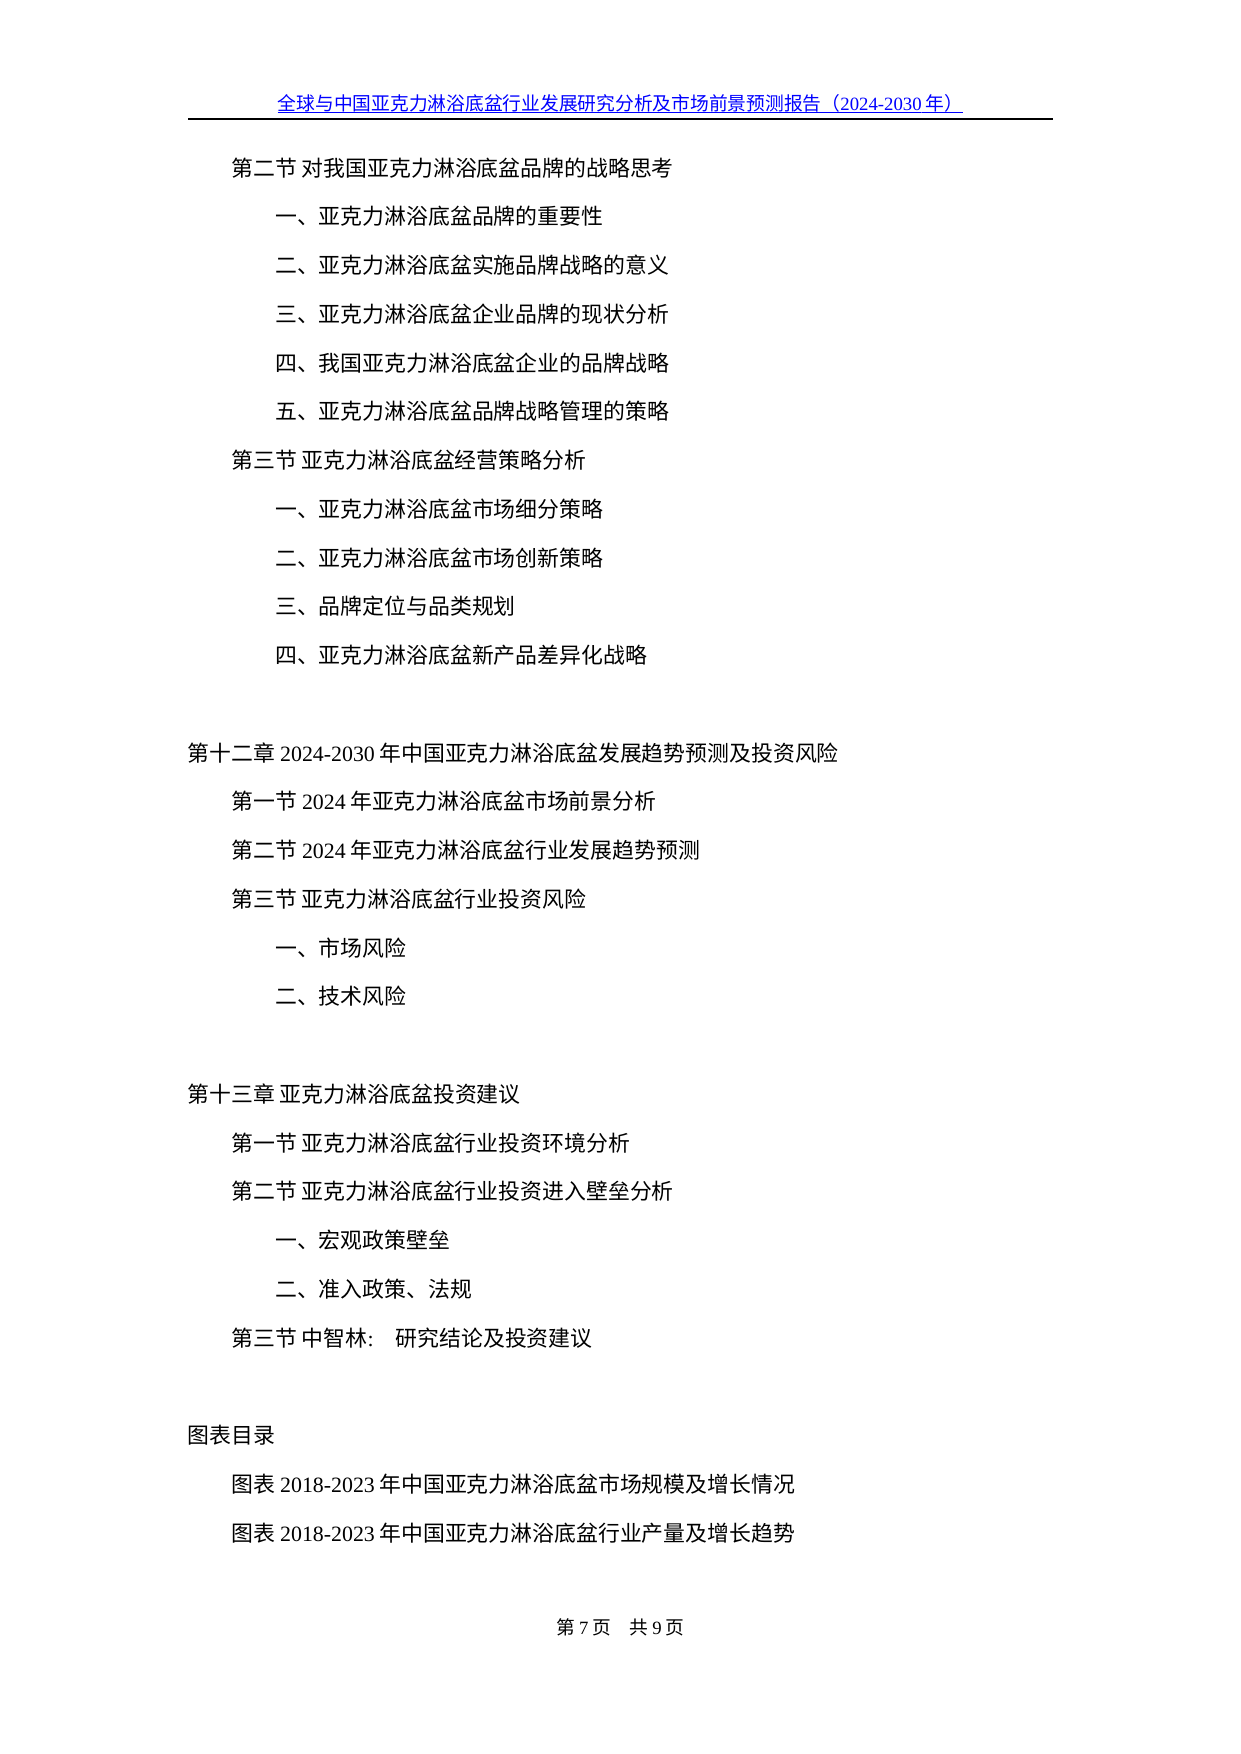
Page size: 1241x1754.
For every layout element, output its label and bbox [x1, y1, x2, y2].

text [187, 150, 1053, 1548]
